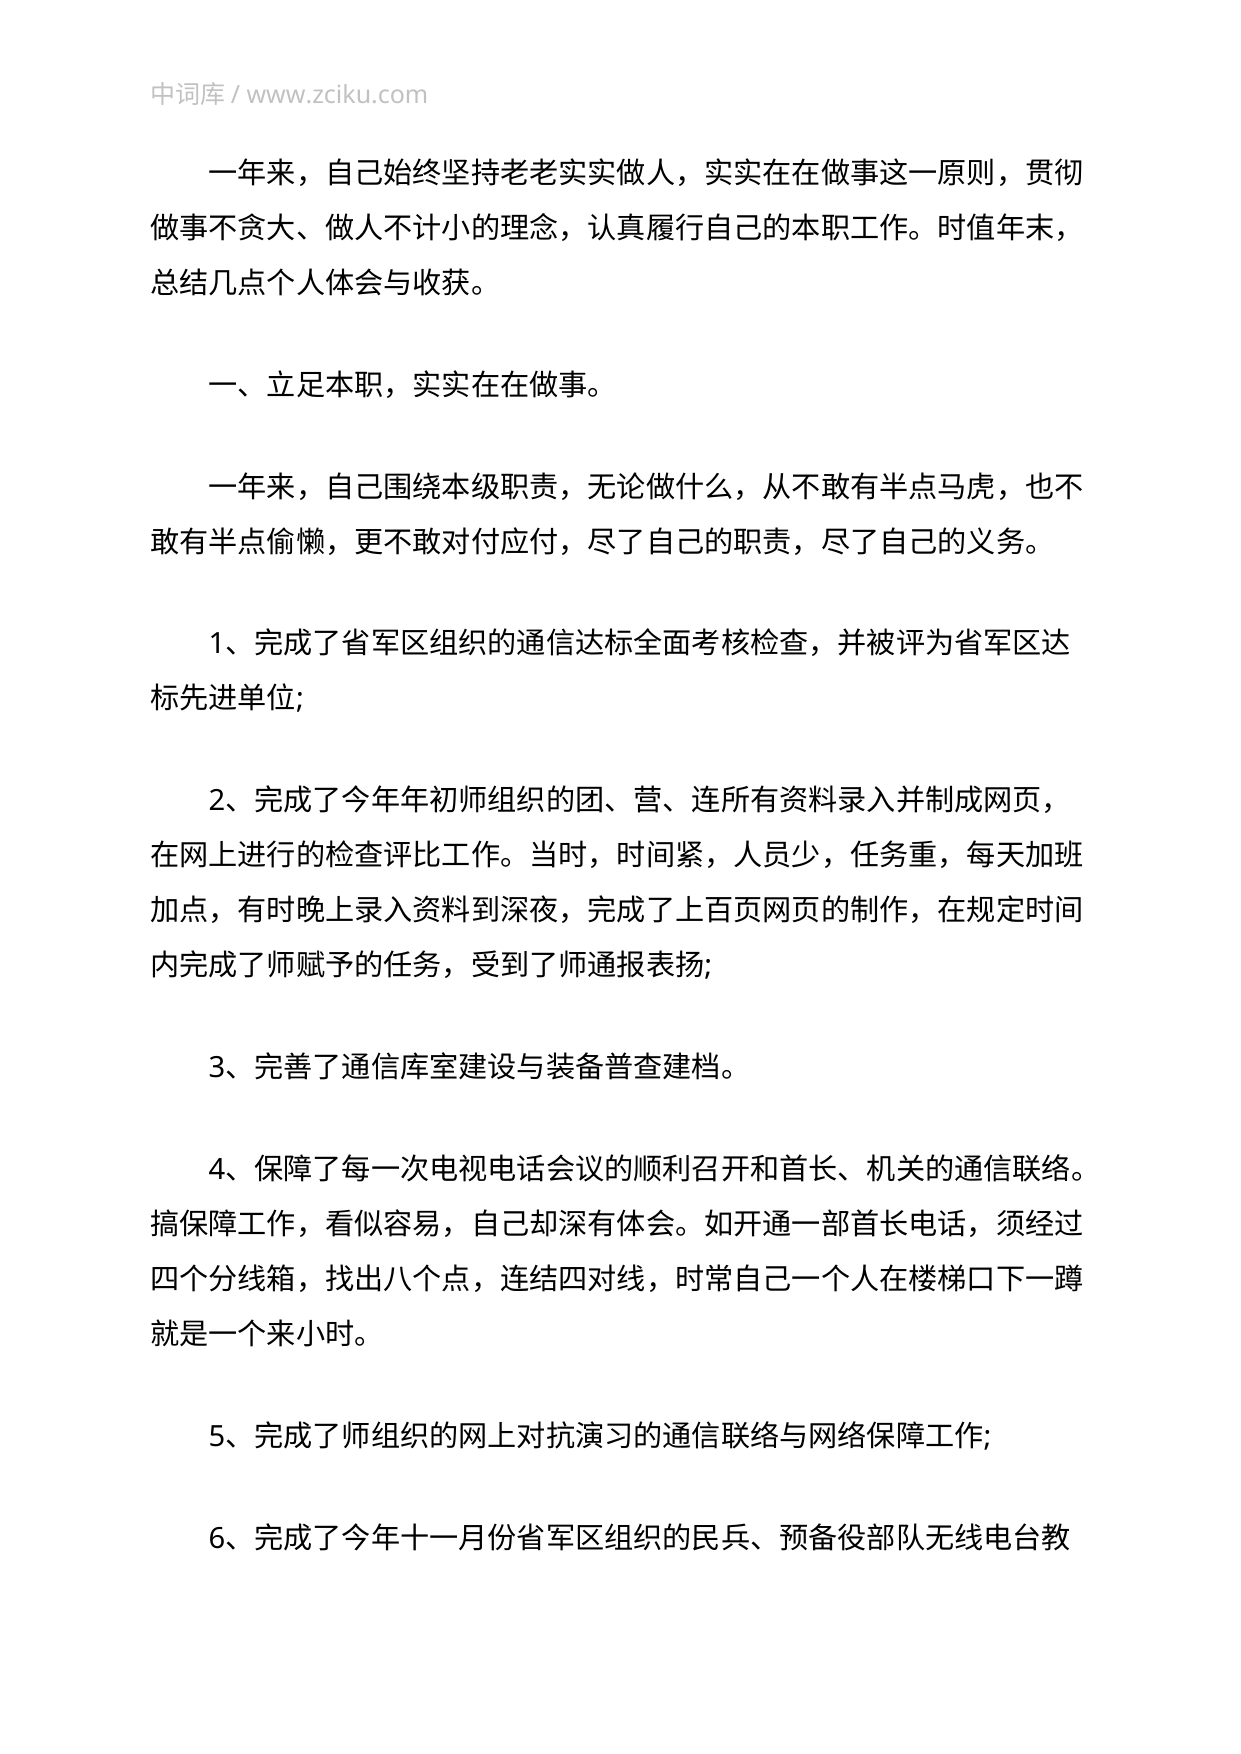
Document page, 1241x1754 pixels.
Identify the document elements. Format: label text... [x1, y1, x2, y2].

text 2、完成了今年年初师组织的团、营、连所有资料录入并制成网页，在网上进行的检查评比工作。当时，时间紧，人员少，任务重，每天加班加点，有时晚上录入资料到深夜，完成了上百页网页的制作，在规定时间内完成了师赋予的任务，受到了师通报表扬; [150, 777, 1090, 984]
text 一年来，自己始终坚持老老实实做人，实实在在做事这一原则，贯彻做事不贪大、做人不计小的理念，认真履行自己的本职工作。时值年末，总结几点个人体会与收获。 [150, 150, 1090, 302]
text 3、完善了通信库室建设与装备普查建档。 [150, 1044, 1090, 1086]
text 一年来，自己围绕本级职责，无论做什么，从不敢有半点马虎，也不敢有半点偷懒，更不敢对付应付，尽了自己的职责，尽了自己的义务。 [150, 463, 1090, 561]
text 5、完成了师组织的网上对抗演习的通信联络与网络保障工作; [150, 1412, 1090, 1455]
text 1、完成了省军区组织的通信达标全面考核检查，并被评为省军区达标先进单位; [150, 620, 1090, 717]
text 4、保障了每一次电视电话会议的顺利召开和首长、机关的通信联络。搞保障工作，看似容易，自己却深有体会。如开通一部首长电话，须经过四个分线箱，找出八个点，连结四对线，时常自己一个人在楼梯口下一蹲就是一个来小时。 [150, 1146, 1090, 1353]
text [150, 1514, 1090, 1557]
text 一、立足本职，实实在在做事。 [150, 362, 1090, 404]
